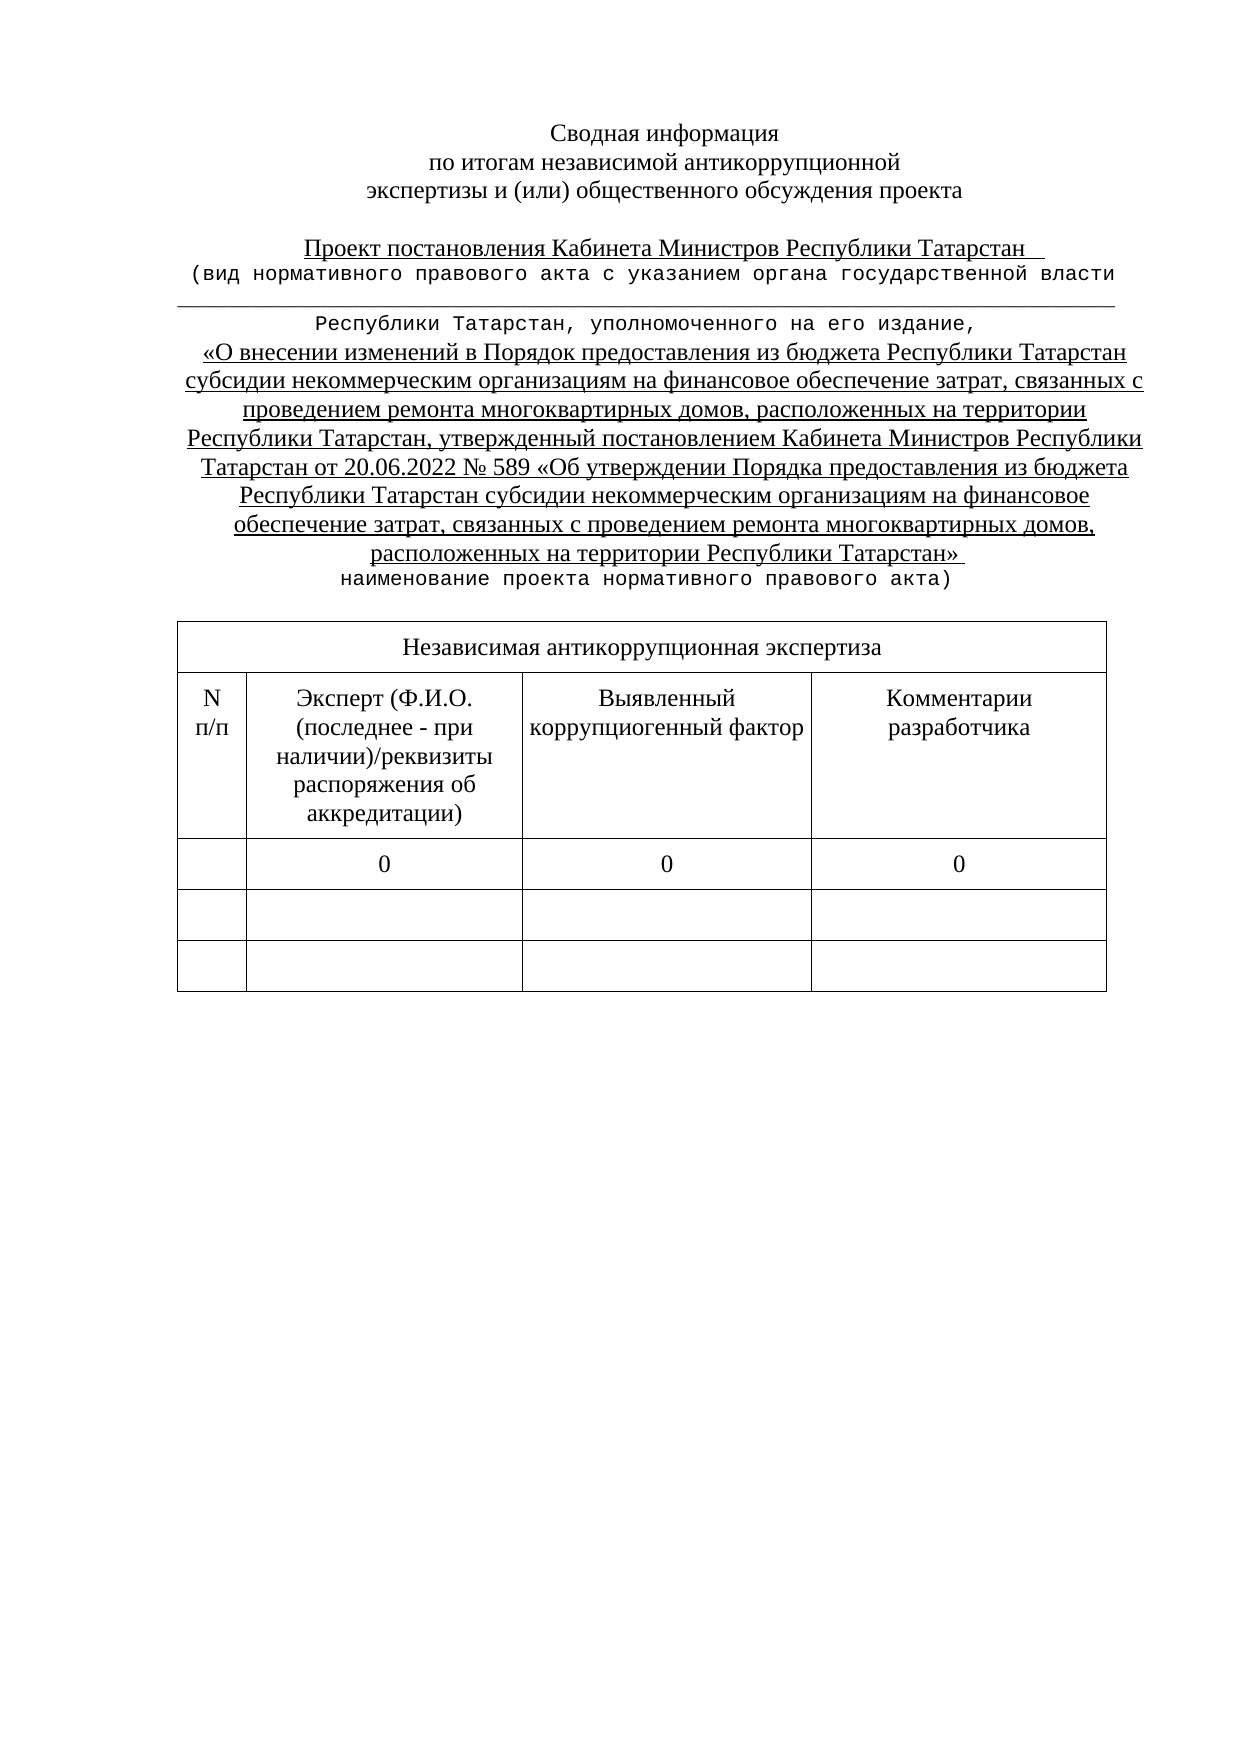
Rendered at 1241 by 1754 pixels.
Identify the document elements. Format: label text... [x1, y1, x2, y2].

text экспертизы и (или) общественного обсуждения проекта [177, 176, 1152, 204]
table_cell Выявленный коррупциогенный фактор [523, 673, 811, 838]
table_cell [247, 890, 522, 940]
table_cell Комментарии разработчика [812, 673, 1106, 838]
table_cell Эксперт (Ф.И.О. (последнее - при наличии)/реквизиты распоряжения об аккредитации) [247, 673, 522, 838]
text Сводная информация [177, 118, 1152, 147]
table_header Независимая антикоррупционная экспертиза [178, 622, 1106, 672]
table_cell [178, 839, 246, 889]
text (вид нормативного правового акта с указанием органа государственной власти [177, 262, 1152, 287]
table_cell [178, 890, 246, 940]
text наименование проекта нормативного правового акта) [177, 567, 1152, 592]
table_cell [178, 941, 246, 991]
text Республики Татарстан, уполномоченного на его издание, [177, 312, 1152, 337]
text Проект постановления Кабинета Министров Республики Татарстан [177, 233, 1152, 262]
table_cell N п/п [178, 673, 246, 838]
table_cell 0 [523, 839, 811, 889]
text ___________________________________________________________________________ [177, 287, 1152, 312]
table_cell 0 [812, 839, 1106, 889]
table_cell [523, 890, 811, 940]
text по итогам независимой антикоррупционной [177, 147, 1152, 176]
table_cell [812, 941, 1106, 991]
table_cell 0 [247, 839, 522, 889]
text «О внесении изменений в Порядок предоставления из бюджета Республики Татарстан субсидии некоммерческим организациям на финансовое обеспечение затрат, связанных с проведением ремонта многоквартирных домов, расположенных на территории Республики Татарстан, утвержденный постановлением Кабинета Министров Республики Татарстан от 20.06.2022 № 589 «Об утверждении Порядка предоставления из бюджета Республики Татарстан субсидии некоммерческим организациям на финансовое обеспечение затрат, связанных с проведением ремонта многоквартирных домов, расположенных на территории Республики Татарстан» [177, 337, 1152, 567]
table_cell [812, 890, 1106, 940]
table_cell [247, 941, 522, 991]
table_cell [523, 941, 811, 991]
